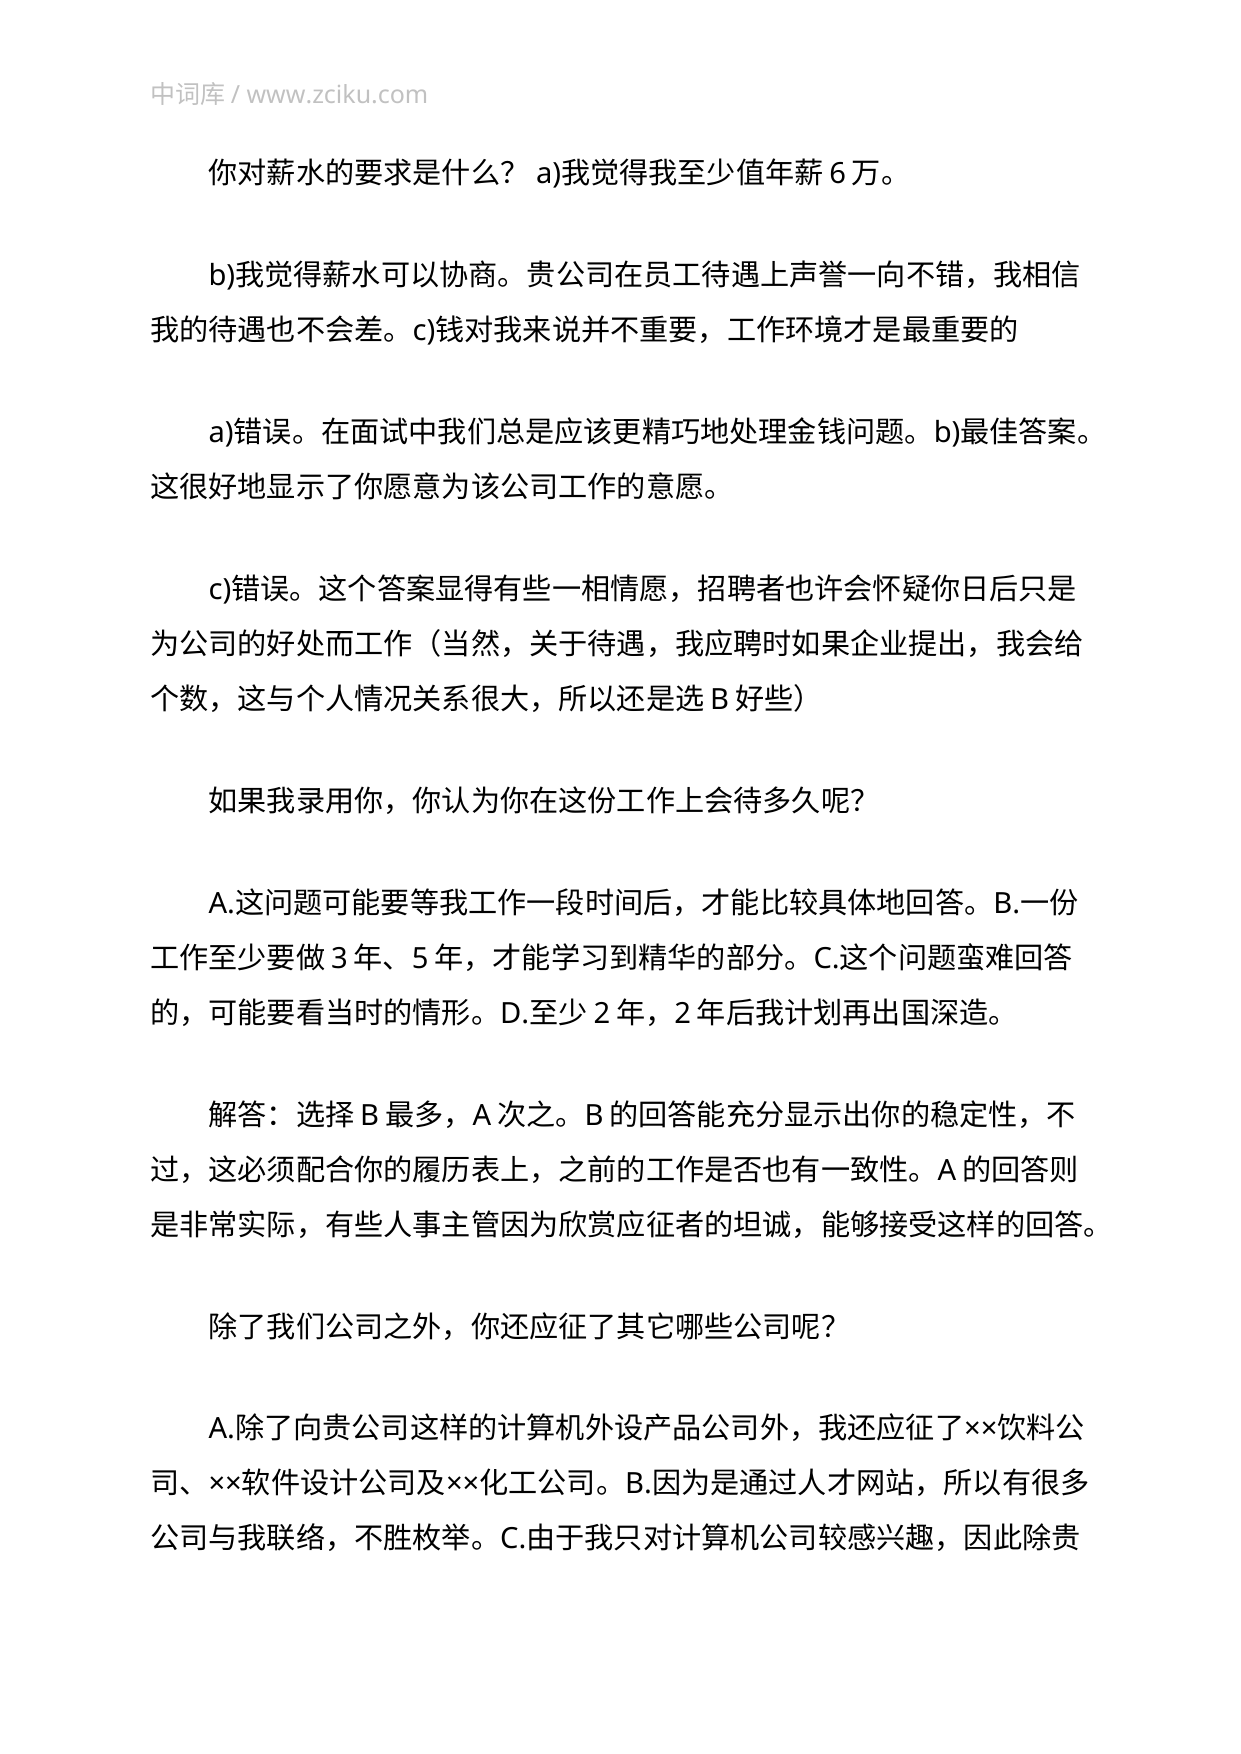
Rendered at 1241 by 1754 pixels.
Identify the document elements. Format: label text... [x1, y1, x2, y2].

text a)错误。在面试中我们总是应该更精巧地处理金钱问题。b)最佳答案。这很好地显示了你愿意为该公司工作的意愿。 [150, 409, 1090, 506]
text b)我觉得薪水可以协商。贵公司在员工待遇上声誉一向不错，我相信我的待遇也不会差。c)钱对我来说并不重要，工作环境才是最重要的 [150, 252, 1090, 349]
text 除了我们公司之外，你还应征了其它哪些公司呢？ [150, 1303, 1090, 1345]
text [150, 1405, 1090, 1557]
text 你对薪水的要求是什么？ a)我觉得我至少值年薪6万。 [150, 150, 1090, 192]
text A.这问题可能要等我工作一段时间后，才能比较具体地回答。B.一份工作至少要做3年、5年，才能学习到精华的部分。C.这个问题蛮难回答的，可能要看当时的情形。D.至少2年，2年后我计划再出国深造。 [150, 879, 1090, 1032]
text 如果我录用你，你认为你在这份工作上会待多久呢？ [150, 778, 1090, 820]
text 解答：选择B最多，A次之。B的回答能充分显示出你的稳定性，不过，这必须配合你的履历表上，之前的工作是否也有一致性。A的回答则是非常实际，有些人事主管因为欣赏应征者的坦诚，能够接受这样的回答。 [150, 1091, 1090, 1244]
text c)错误。这个答案显得有些一相情愿，招聘者也许会怀疑你日后只是为公司的好处而工作（当然，关于待遇，我应聘时如果企业提出，我会给个数，这与个人情况关系很大，所以还是选B好些） [150, 566, 1090, 718]
